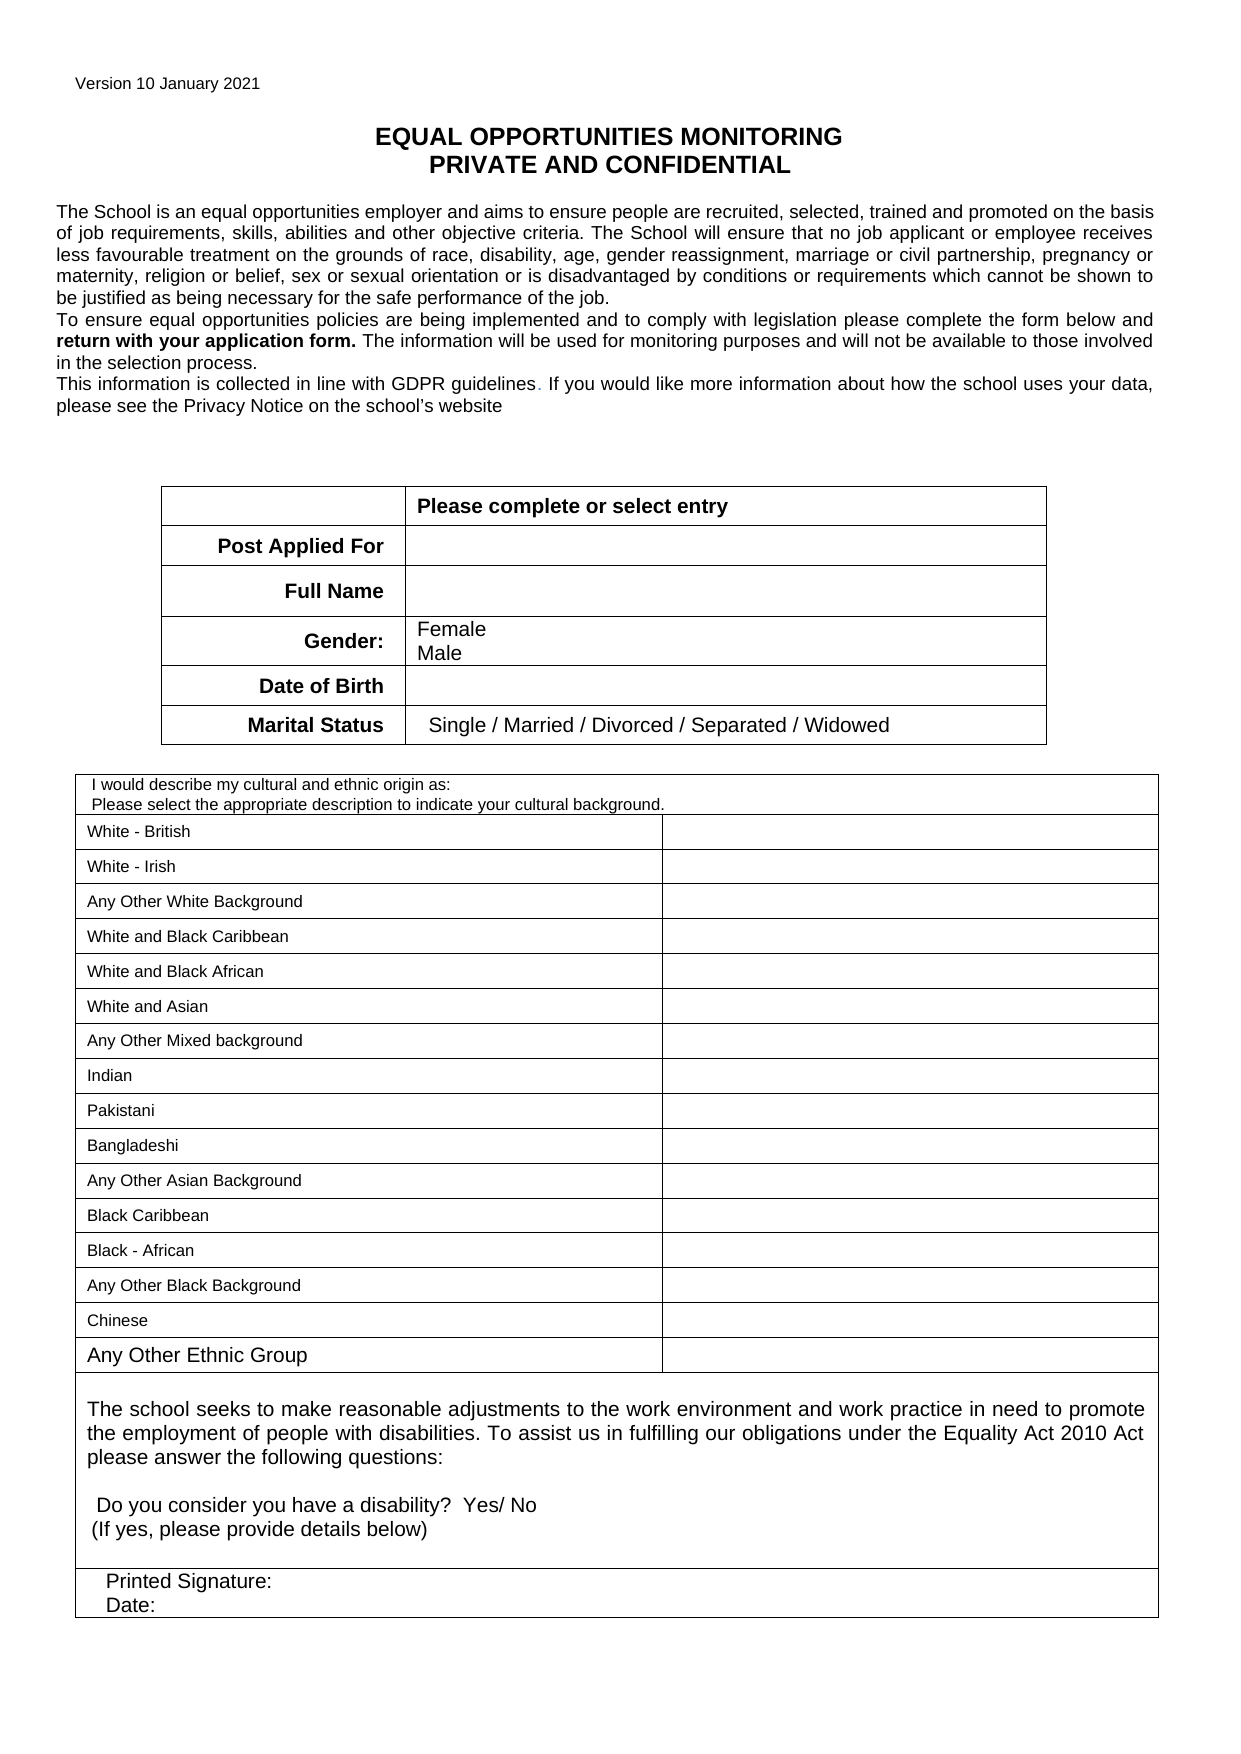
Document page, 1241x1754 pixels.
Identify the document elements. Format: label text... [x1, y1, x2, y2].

table_cell Pakistani [76, 1094, 662, 1128]
subtitle EQUAL OPPORTUNITIES MONITORING [281, 121, 1164, 150]
table_cell [663, 1164, 1158, 1197]
table_cell [663, 1059, 1158, 1093]
table_cell Black - African [76, 1233, 662, 1267]
table_cell Chinese [76, 1303, 662, 1337]
table_cell [663, 1268, 1158, 1302]
table_cell Female Male [406, 617, 1046, 665]
table_cell Indian [76, 1059, 662, 1093]
table_cell [663, 1199, 1158, 1232]
table_cell White and Black Caribbean [76, 919, 662, 953]
table_cell Any Other Mixed background [76, 1024, 662, 1058]
table_cell White - British [76, 815, 662, 848]
table_cell Any Other White Background [76, 884, 662, 918]
table_cell Any Other Asian Background [76, 1164, 662, 1197]
table_cell [663, 954, 1158, 988]
table_cell [663, 815, 1158, 848]
table_cell [663, 1233, 1158, 1267]
table_cell [663, 1024, 1158, 1058]
table_cell The school seeks to make reasonable adjustments to the work environment and work practice in need to promote the employment of people with disabilities. To assist us in fulfilling our obligations under the Equality Act 2010 Act please answer the following questions: Do you consider you have a disability? Yes/ No (If yes, please provide details below) [76, 1373, 1158, 1568]
table_cell Bangladeshi [76, 1129, 662, 1162]
table_cell [663, 850, 1158, 883]
text This information is collected in line with GDPR guidelines. If you would like more information about how the school uses your data, please see the Privacy Notice on the school’s website [56, 373, 1155, 416]
subtitle PRIVATE AND CONFIDENTIAL [56, 150, 1164, 179]
table_cell [663, 919, 1158, 953]
table_cell [406, 526, 1046, 565]
table_cell Black Caribbean [76, 1199, 662, 1232]
table_cell [663, 989, 1158, 1023]
table_cell Full Name [162, 566, 405, 616]
table_cell [663, 1129, 1158, 1162]
table_cell White and Asian [76, 989, 662, 1023]
table_header Please complete or select entry [406, 487, 1046, 525]
table_cell Gender: [162, 617, 405, 665]
text The School is an equal opportunities employer and aims to ensure people are recruited, selected, trained and promoted on the basis of job requirements, skills, abilities and other objective criteria. The School will ensure that no job applicant or employee receives less favourable treatment on the grounds of race, disability, age, gender reassignment, marriage or civil partnership, pregnancy or maternity, religion or belief, sex or sexual orientation or is disadvantaged by conditions or requirements which cannot be shown to be justified as being necessary for the safe performance of the job. [56, 201, 1155, 308]
table_cell White and Black African [76, 954, 662, 988]
table_header I would describe my cultural and ethnic origin as: Please select the appropriate description to indicate your cultural background. [76, 775, 1158, 813]
table_cell Marital Status [162, 706, 405, 744]
table_cell Post Applied For [162, 526, 405, 565]
table_cell [663, 884, 1158, 918]
table_header [162, 487, 405, 525]
text To ensure equal opportunities policies are being implemented and to comply with legislation please complete the form below and return with your application form. The information will be used for monitoring purposes and will not be available to those involved in the selection process. [56, 308, 1155, 373]
table_cell Any Other Ethnic Group [76, 1338, 662, 1372]
table_cell Date of Birth [162, 666, 405, 705]
table_cell [663, 1303, 1158, 1337]
table_cell [406, 566, 1046, 616]
table_cell [663, 1094, 1158, 1128]
table_cell White - Irish [76, 850, 662, 883]
table_cell Printed Signature: Date: [76, 1569, 1158, 1617]
table_cell Single / Married / Divorced / Separated / Widowed [406, 706, 1046, 744]
table_cell [663, 1338, 1158, 1372]
table_cell [406, 666, 1046, 705]
table_cell Any Other Black Background [76, 1268, 662, 1302]
